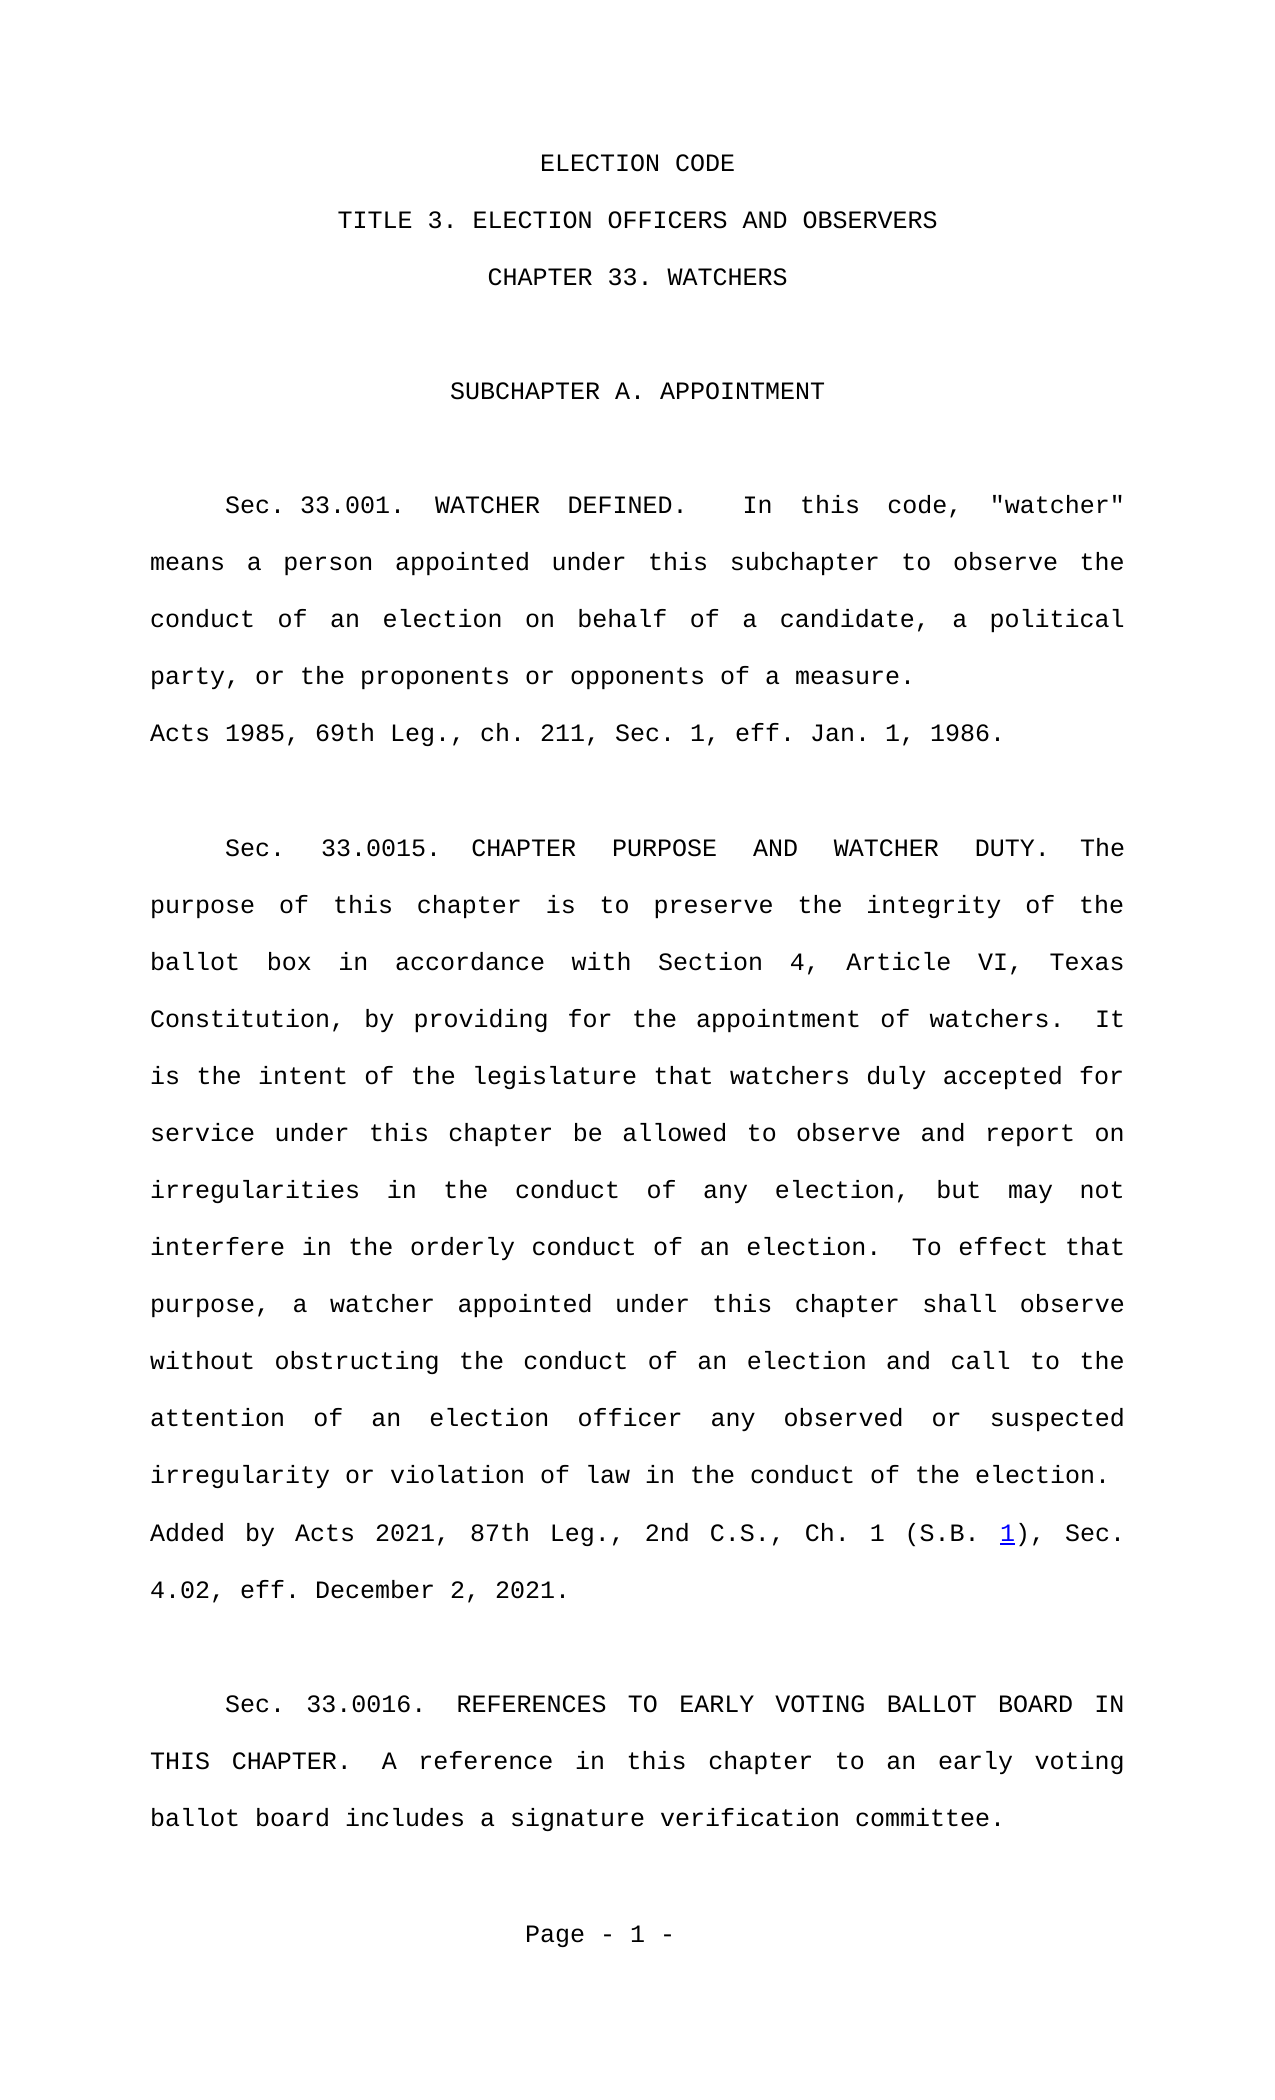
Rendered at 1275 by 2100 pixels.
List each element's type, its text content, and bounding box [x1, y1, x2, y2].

text TITLE 3. ELECTION OFFICERS AND OBSERVERS [150, 207, 1125, 236]
text Sec. 33.0015. CHAPTER PURPOSE AND WATCHER DUTY. The purpose of this chapter is to preserve the integrity of the ballot box in accordance with Section 4, Article VI, Texas Constitution, by providing for the appointment of watchers. It is the intent of the legislature that watchers duly accepted for service under this chapter be allowed to observe and report on irregularities in the conduct of any election, but may not interfere in the orderly conduct of an election. To effect that purpose, a watcher appointed under this chapter shall observe without obstructing the conduct of an election and call to the attention of an election officer any observed or suspected irregularity or violation of law in the conduct of the election. [150, 835, 1125, 1491]
text CHAPTER 33. WATCHERS [150, 264, 1125, 293]
text ELECTION CODE [150, 150, 1125, 178]
text Added by Acts 2021, 87th Leg., 2nd C.S., Ch. 1 (S.B. 1), Sec. 4.02, eff. December 2, 2021. [150, 1520, 1125, 1606]
text Sec. 33.0016. REFERENCES TO EARLY VOTING BALLOT BOARD IN THIS CHAPTER. A reference in this chapter to an early voting ballot board includes a signature verification committee. [150, 1691, 1125, 1834]
text SUBCHAPTER A. APPOINTMENT [150, 378, 1125, 407]
text Sec. 33.001. WATCHER DEFINED. In this code, "watcher" means a person appointed under this subchapter to observe the conduct of an election on behalf of a candidate, a political party, or the proponents or opponents of a measure. [150, 492, 1125, 692]
text Acts 1985, 69th Leg., ch. 211, Sec. 1, eff. Jan. 1, 1986. [150, 721, 1125, 749]
